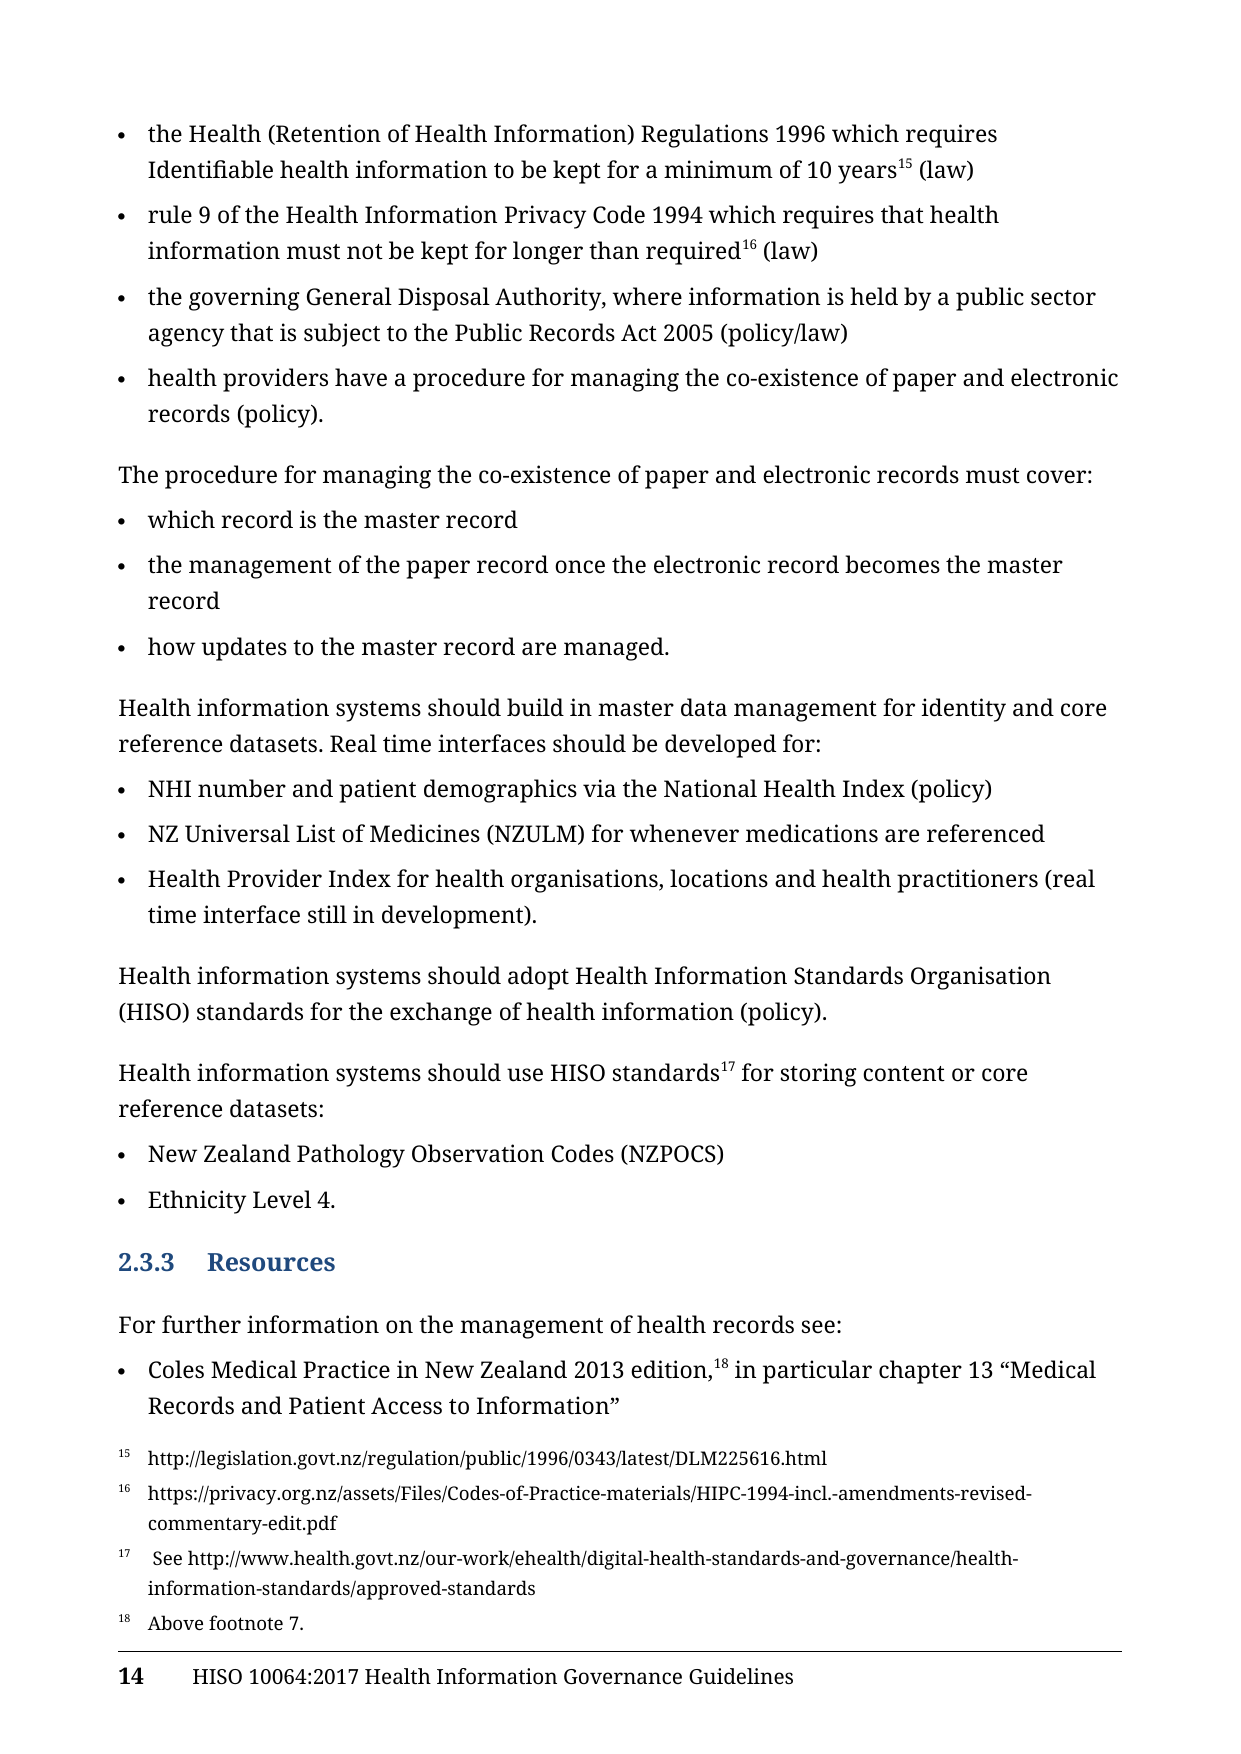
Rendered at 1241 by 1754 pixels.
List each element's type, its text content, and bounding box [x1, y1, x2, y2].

text rule 9 of the Health Information Privacy Code 1994 which requires that health information must not be kept for longer than required (law) [118, 199, 1122, 267]
text Coles Medical Practice in New Zealand 2013 edition, in particular chapter 13 “Medical Records and Patient Access to Information” [118, 1354, 1122, 1421]
text the governing General Disposal Authority, where information is held by a public sector agency that is subject to the Public Records Act 2005 (policy/law) [118, 281, 1122, 348]
text Health information systems should use HISO standards for storing content or core reference datasets: [118, 1057, 1122, 1124]
text NHI number and patient demographics via the National Health Index (policy) [118, 773, 1122, 804]
subtitle Resources [118, 1245, 1122, 1279]
text For further information on the management of health records see: [118, 1309, 1122, 1340]
text which record is the master record [118, 504, 1122, 535]
text the management of the paper record once the electronic record becomes the master record [118, 549, 1122, 617]
text The procedure for managing the co-existence of paper and electronic records must cover: [118, 459, 1122, 490]
text how updates to the master record are managed. [118, 631, 1122, 662]
text NZ Universal List of Medicines (NZULM) for whenever medications are referenced [118, 818, 1122, 849]
text the Health (Retention of Health Information) Regulations 1996 which requires Identifiable health information to be kept for a minimum of 10 years (law) [118, 118, 1122, 185]
text Ethnicity Level 4. [118, 1184, 1122, 1215]
text Health Provider Index for health organisations, locations and health practitioners (real time interface still in development). [118, 863, 1122, 931]
text Health information systems should build in master data management for identity and core reference datasets. Real time interfaces should be developed for: [118, 692, 1122, 759]
text New Zealand Pathology Observation Codes (NZPOCS) [118, 1138, 1122, 1170]
text Health information systems should adopt Health Information Standards Organisation (HISO) standards for the exchange of health information (policy). [118, 960, 1122, 1027]
text health providers have a procedure for managing the co-existence of paper and electronic records (policy). [118, 362, 1122, 429]
